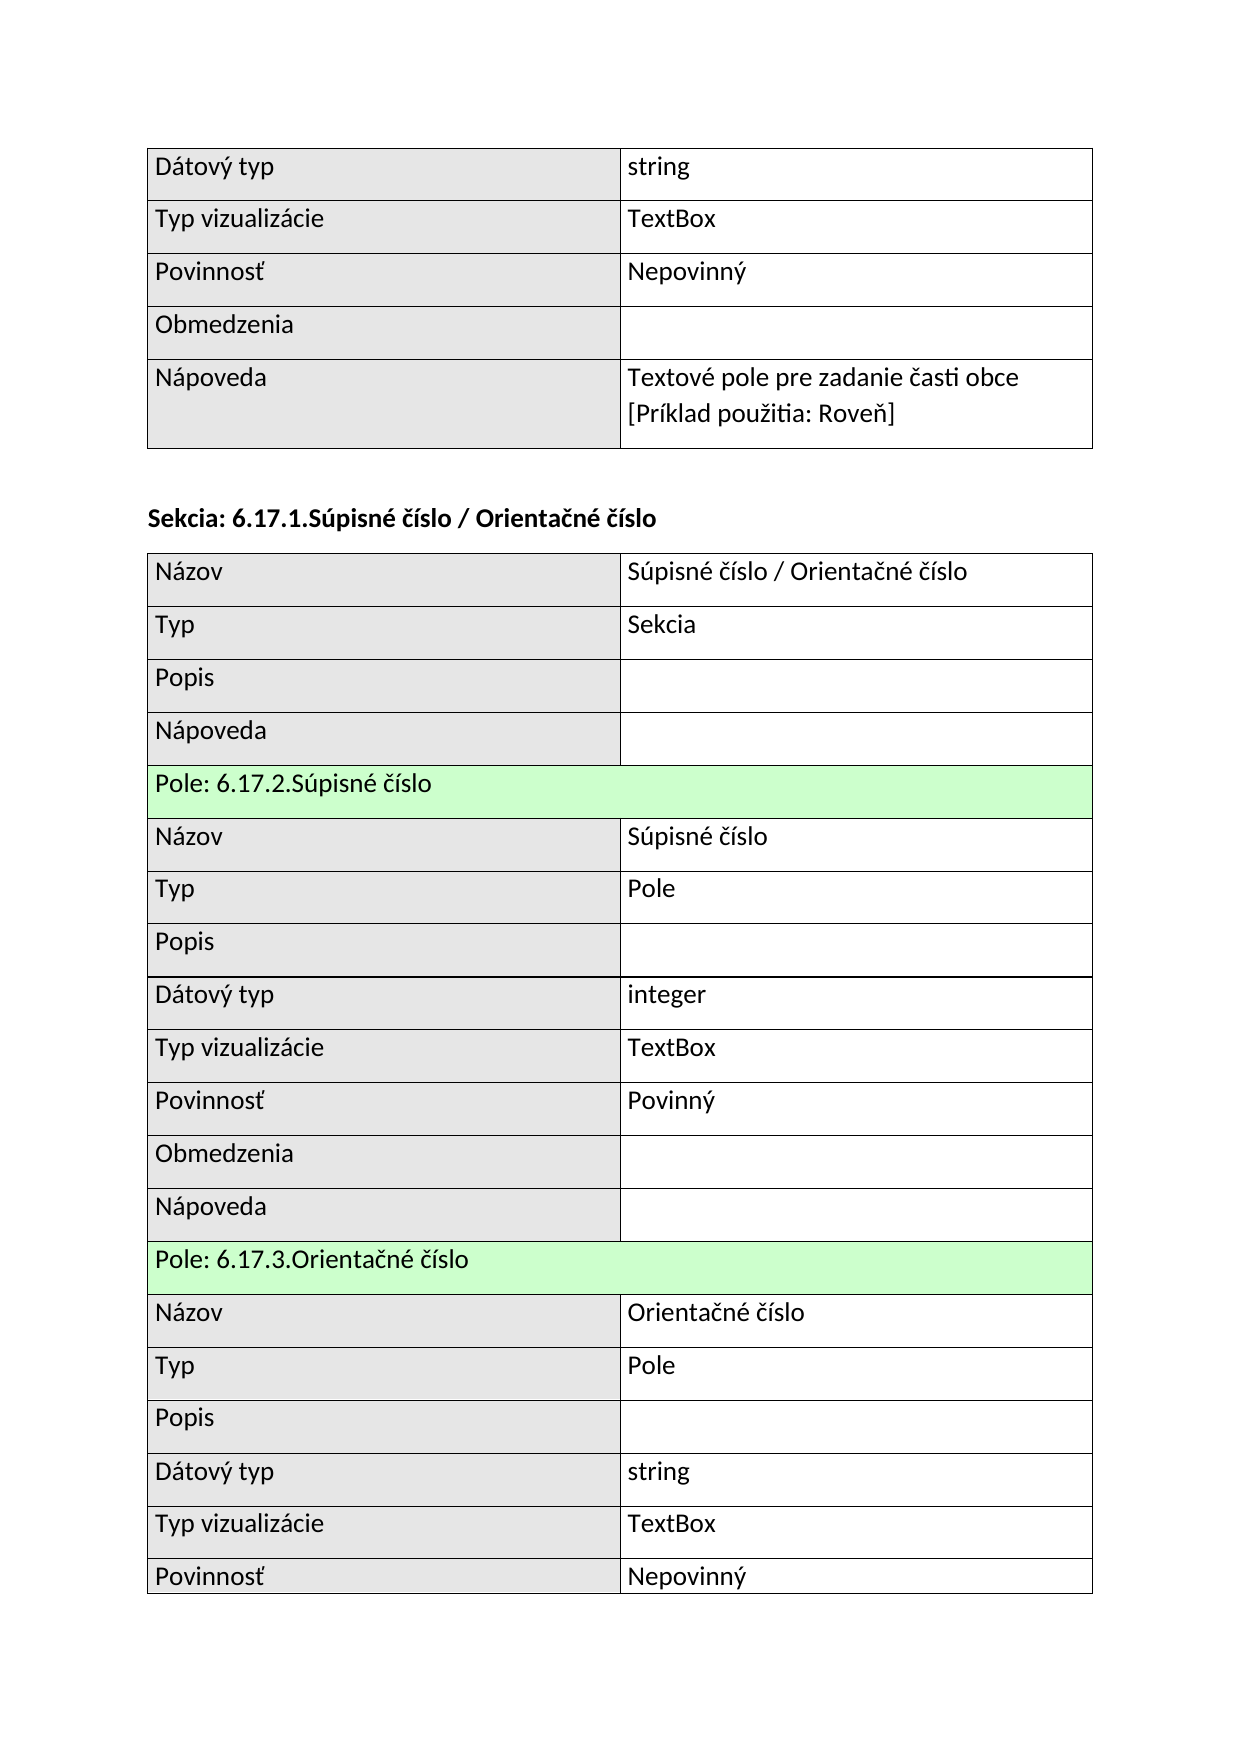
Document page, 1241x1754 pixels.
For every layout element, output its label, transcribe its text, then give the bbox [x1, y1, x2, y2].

table_cell string [621, 1454, 1092, 1506]
table_cell Nepovinný [621, 1559, 1092, 1592]
table_cell Povinnosť [148, 1083, 620, 1135]
table_cell Typ [148, 1348, 620, 1399]
table_cell [621, 713, 1092, 765]
table_cell Textové pole pre zadanie časti obce [Príklad použitia: Roveň] [621, 360, 1092, 448]
table_cell Povinnosť [148, 1559, 620, 1592]
table_cell Pole [621, 1348, 1092, 1399]
table_cell Popis [148, 924, 620, 976]
table_cell Pole: 6.17.3.Orientačné číslo [148, 1242, 1092, 1294]
table_cell [621, 1136, 1092, 1188]
table_cell Sekcia [621, 607, 1092, 659]
table_cell Dátový typ [148, 978, 620, 1029]
table_cell [621, 1401, 1092, 1453]
table_cell Povinnosť [148, 254, 620, 306]
table_cell TextBox [621, 1030, 1092, 1082]
table_cell Typ vizualizácie [148, 1030, 620, 1082]
text Sekcia: 6.17.1.Súpisné číslo / Orientačné číslo [148, 501, 1093, 534]
table_cell Nápoveda [148, 713, 620, 765]
table_cell [621, 307, 1092, 359]
table_cell Dátový typ [148, 149, 620, 200]
table_cell TextBox [621, 201, 1092, 253]
table_cell string [621, 149, 1092, 200]
table_cell Pole: 6.17.2.Súpisné číslo [148, 766, 1092, 818]
table_cell Typ vizualizácie [148, 1507, 620, 1558]
table_cell [621, 924, 1092, 976]
table_cell integer [621, 978, 1092, 1029]
table_cell Obmedzenia [148, 307, 620, 359]
table_cell Typ vizualizácie [148, 201, 620, 253]
table_cell Názov [148, 819, 620, 871]
table_cell Orientačné číslo [621, 1295, 1092, 1347]
table_cell Pole [621, 872, 1092, 923]
table_cell Typ [148, 872, 620, 923]
table_cell Popis [148, 1401, 620, 1453]
table_cell [621, 1189, 1092, 1241]
table_cell Povinný [621, 1083, 1092, 1135]
table_cell Nápoveda [148, 360, 620, 448]
table_cell Dátový typ [148, 1454, 620, 1506]
table_header Názov [148, 554, 620, 606]
table_cell Obmedzenia [148, 1136, 620, 1188]
table_cell Typ [148, 607, 620, 659]
table_header Súpisné číslo / Orientačné číslo [621, 554, 1092, 606]
table_cell Popis [148, 660, 620, 712]
table_cell TextBox [621, 1507, 1092, 1558]
table_cell Názov [148, 1295, 620, 1347]
table_cell Nápoveda [148, 1189, 620, 1241]
table_cell Nepovinný [621, 254, 1092, 306]
table_cell [621, 660, 1092, 712]
table_cell Súpisné číslo [621, 819, 1092, 871]
